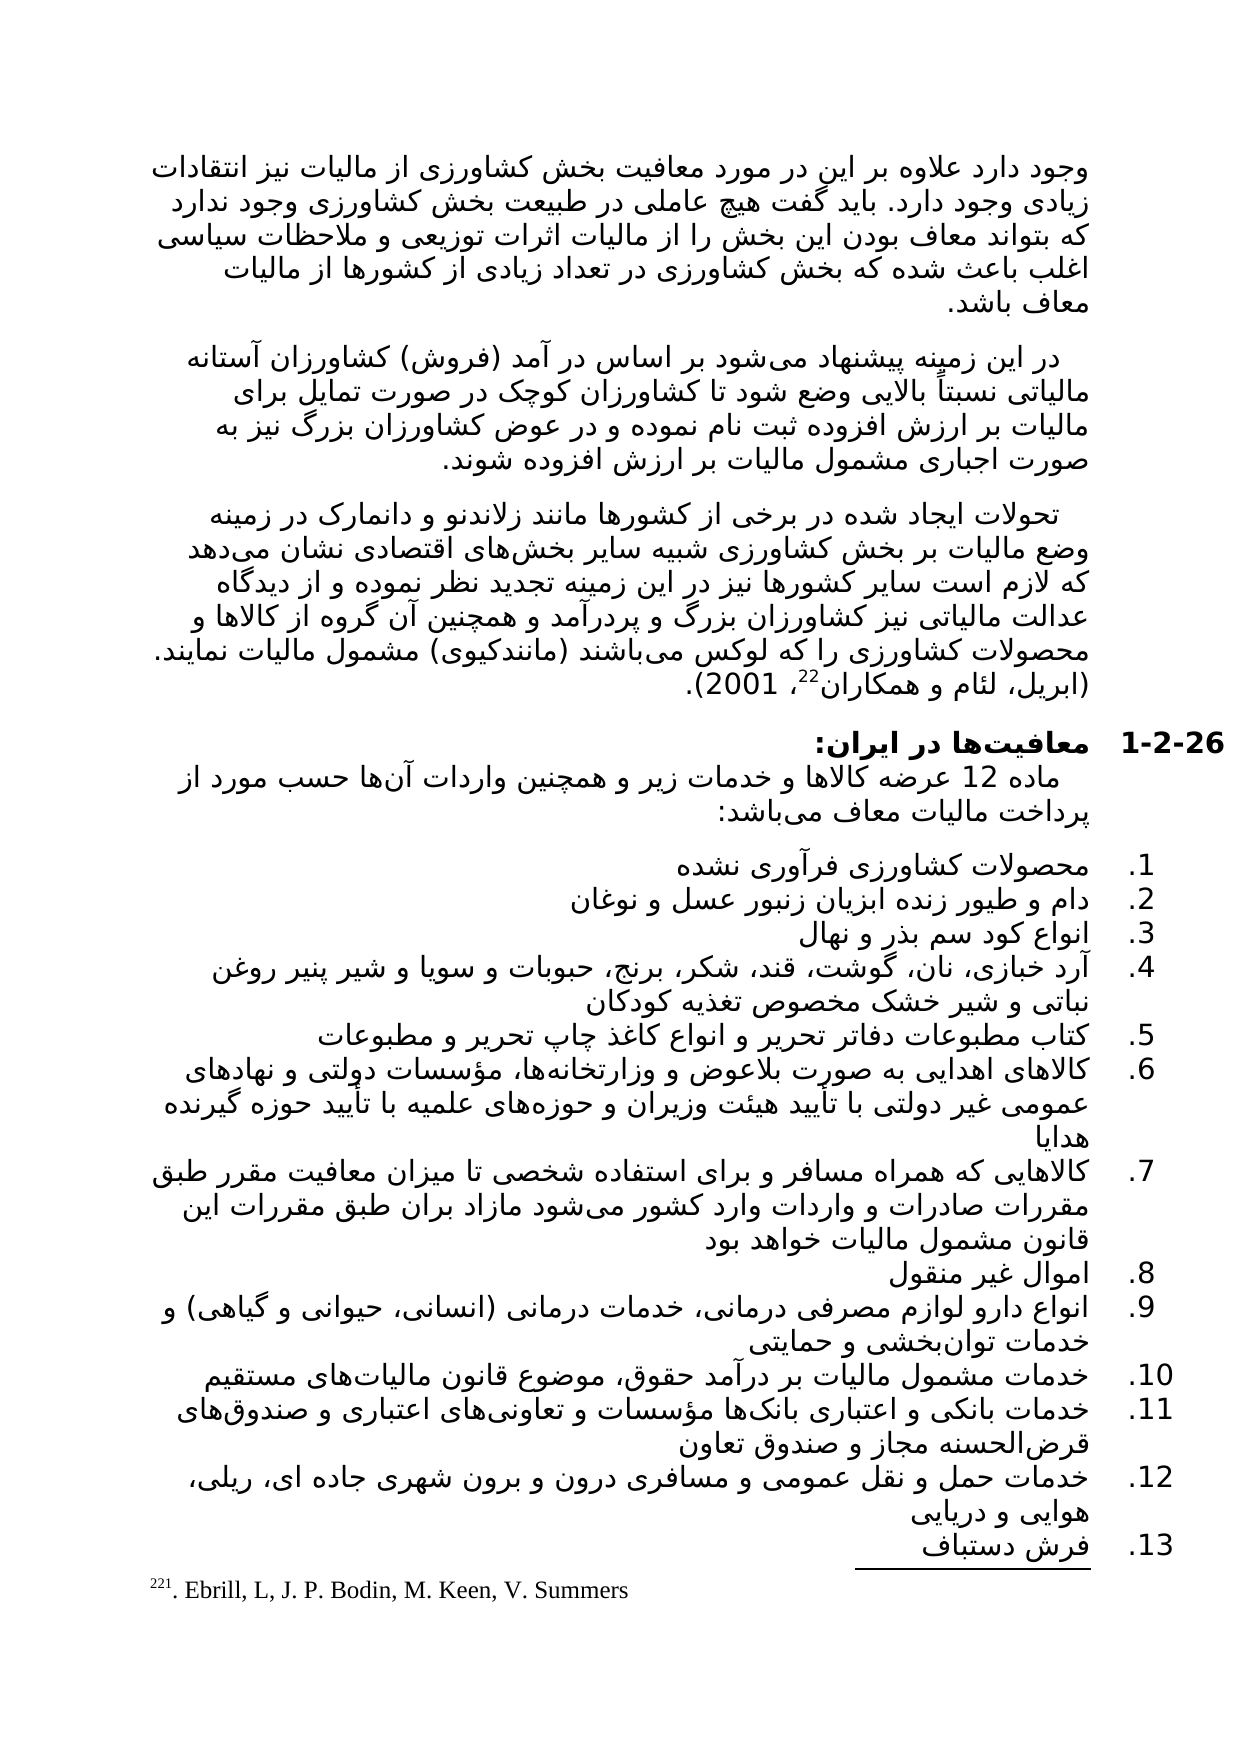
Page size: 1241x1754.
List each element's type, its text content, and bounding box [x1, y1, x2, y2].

list دام و طیور زنده ابزیان زنبور عسل و نوغان [150, 883, 1128, 917]
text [150, 150, 1090, 320]
subtitle معافیت‌ها در ایران: [150, 726, 1120, 760]
list اموال غیر منقول [150, 1256, 1128, 1290]
text تحولات ایجاد شده در برخی از کشورها مانند زلاندنو و دانمارک در زمینه وضع مالیات بر بخش کشاورزی شبیه سایر بخش‌های اقتصادی نشان می‌دهد که لازم است سایر کشورها نیز در این زمینه تجدید نظر نموده و از دیدگاه عدالت مالیاتی نیز کشاورزان بزرگ و پردرآمد و همچنین آن گروه از کالاها و محصولات کشاورزی را که لوکس می‌باشند (مانندکیوی) مشمول مالیات نمایند. (ابریل، لئام و همکاران، 2001). [150, 497, 1090, 701]
list محصولات کشاورزی فرآوری نشده [150, 849, 1128, 883]
text در این زمینه پیشنهاد می‌شود بر اساس در آمد (فروش) کشاورزان آستانه مالیاتی نسبتاً بالایی وضع شود تا کشاورزان کوچک در صورت تمایل برای مالیات بر ارزش افزوده ثبت نام نموده و در عوض کشاورزان بزرگ نیز به صورت اجباری مشمول مالیات بر ارزش افزوده شوند. [150, 341, 1090, 476]
list خدمات بانکی و اعتباری بانک‌ها مؤسسات و تعاونی‌های اعتباری و صندوق‌های قرض‌الحسنه مجاز و صندوق تعاون [150, 1392, 1128, 1460]
list خدمات مشمول مالیات بر درآمد حقوق، موضوع قانون مالیات‌های مستقیم [150, 1358, 1128, 1392]
list کالاهای اهدایی به صورت بلاعوض و وزارتخانه‌ها، مؤسسات دولتی و نهادهای عمومی غیر دولتی با تأیید هیئت وزیران و حوزه‌های علمیه با تأیید حوزه گیرنده هدایا [150, 1052, 1128, 1154]
list انواع کود سم بذر و نهال [150, 917, 1128, 951]
list انواع دارو لوازم مصرفی درمانی، خدمات درمانی (انسانی، حیوانی و گیاهی) و خدمات توان‌بخشی و حمایتی [150, 1290, 1128, 1358]
list کالاهایی که همراه مسافر و برای استفاده شخصی تا میزان معافیت مقرر طبق مقررات صادرات و واردات وارد کشور می‌شود مازاد بران طبق مقررات این قانون مشمول مالیات خواهد بود [150, 1154, 1128, 1256]
list کتاب مطبوعات دفاتر تحریر و انواع کاغذ چاپ تحریر و مطبوعات [150, 1018, 1128, 1052]
list خدمات حمل و نقل عمومی و مسافری درون و برون شهری جاده ای، ریلی، هوایی و دریایی [150, 1460, 1128, 1528]
text ماده 12 عرضه کالاها و خدمات زیر و همچنین واردات آن‌ها حسب مورد از پرداخت مالیات معاف می‌باشد: [150, 760, 1090, 828]
list فرش دستباف [150, 1528, 1128, 1562]
list آرد خبازی، نان، گوشت، قند، شکر، برنج، حبوبات و سویا و شیر پنیر روغن نباتی و شیر خشک مخصوص تغذیه کودکان [150, 951, 1128, 1018]
